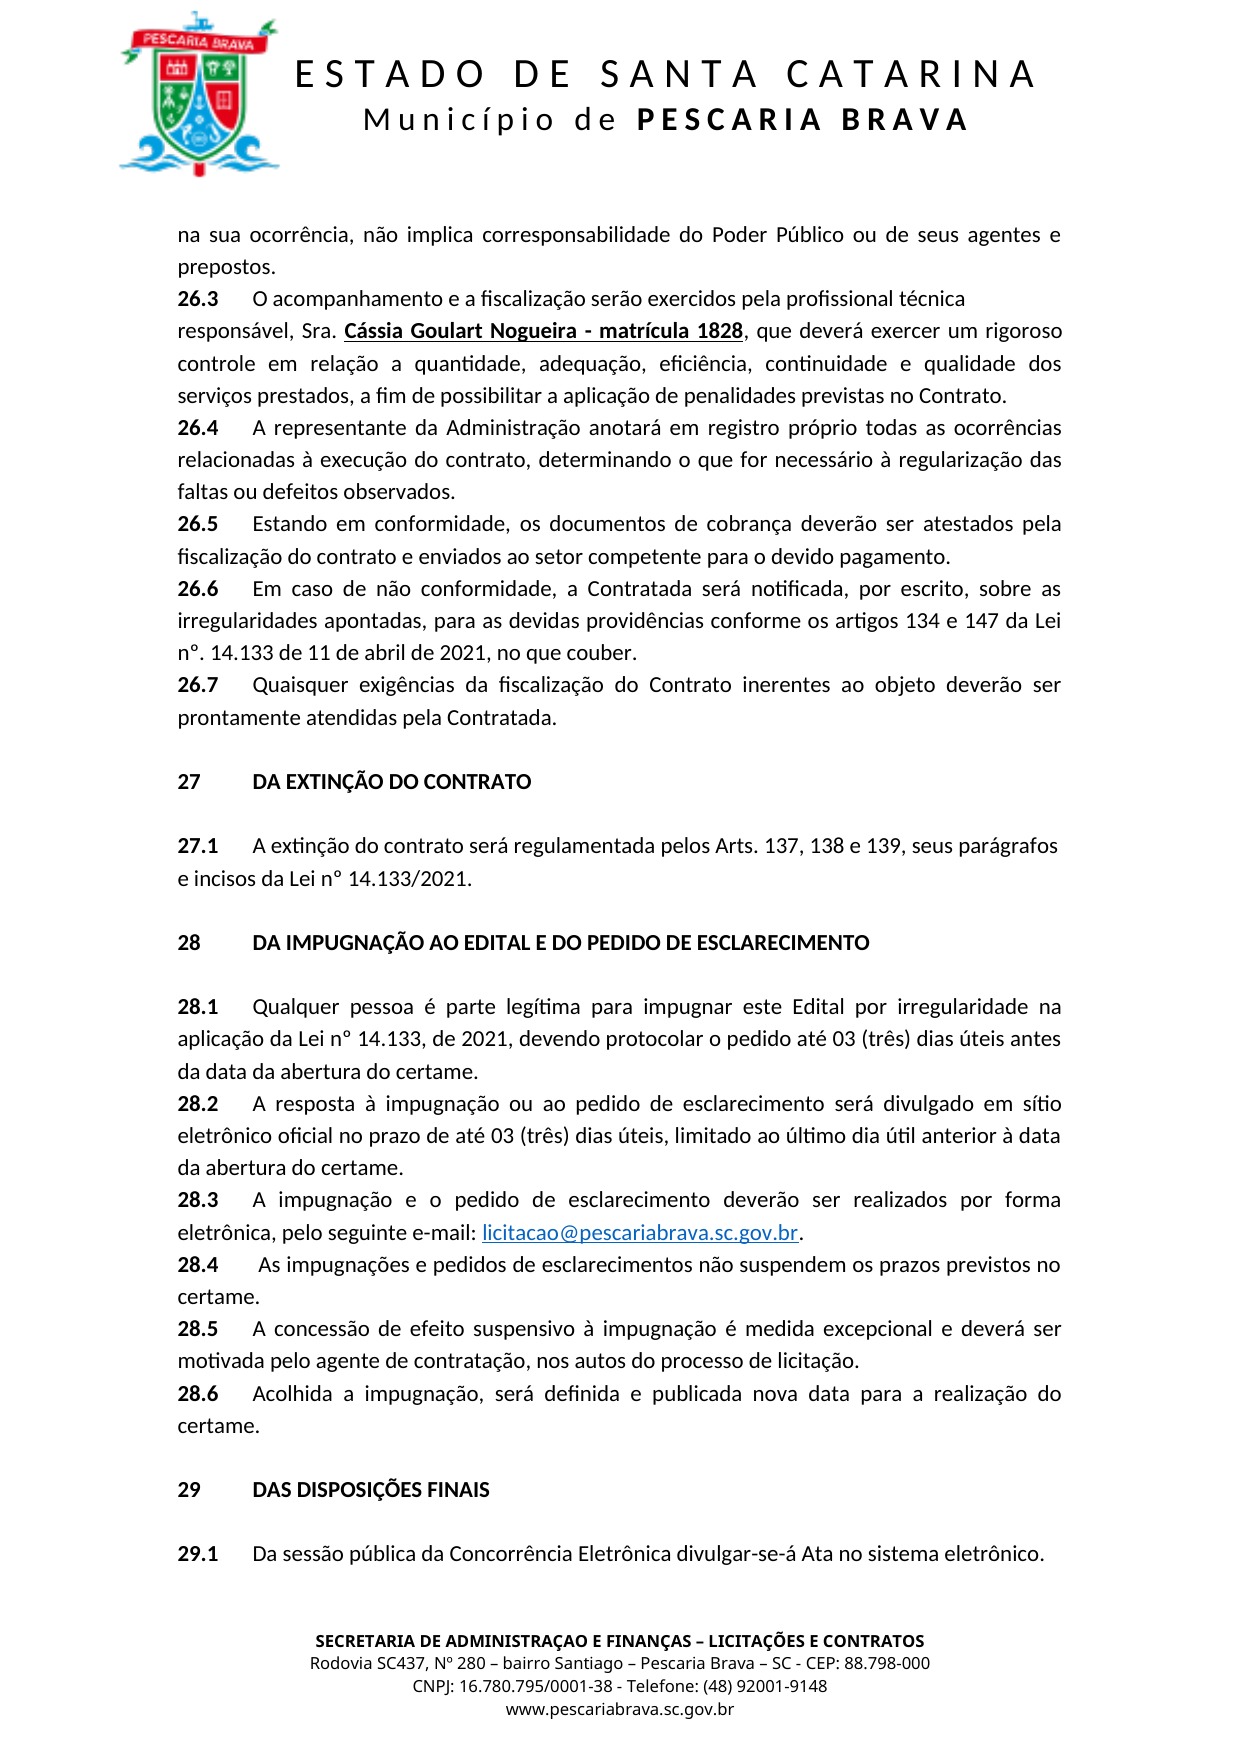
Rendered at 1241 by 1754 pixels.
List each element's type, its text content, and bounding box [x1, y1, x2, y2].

text 28.5 A concessão de efeito suspensivo à impugnação é medida excepcional e deverá ser motivada pelo agente de contratação, nos autos do processo de licitação. [177, 1314, 1063, 1374]
text 28.1 Qualquer pessoa é parte legítima para impugnar este Edital por irregularidade na aplicação da Lei nº 14.133, de 2021, devendo protocolar o pedido até 03 (três) dias úteis antes da data da abertura do certame. [177, 992, 1063, 1085]
text 28.4 As impugnações e pedidos de esclarecimentos não suspendem os prazos previstos no certame. [177, 1250, 1063, 1310]
text 29 DAS DISPOSIÇÕES FINAIS [177, 1475, 1063, 1503]
text 26.6 Em caso de não conformidade, a Contratada será notificada, por escrito, sobre as irregularidades apontadas, para as devidas providências conforme os artigos 134 e 147 da Lei nº. 14.133 de 11 de abril de 2021, no que couber. [177, 574, 1063, 666]
text 26.5 Estando em conformidade, os documentos de cobrança deverão ser atestados pela fiscalização do contrato e enviados ao setor competente para o devido pagamento. [177, 509, 1063, 570]
text 26.3 O acompanhamento e a fiscalização serão exercidos pela profissional técnica [177, 284, 1063, 312]
text 28 DA IMPUGNAÇÃO AO EDITAL E DO PEDIDO DE ESCLARECIMENTO [177, 928, 1063, 956]
text 28.3 A impugnação e o pedido de esclarecimento deverão ser realizados por forma eletrônica, pelo seguinte e-mail: licitacao@pescariabrava.sc.gov.br. [177, 1186, 1063, 1246]
text e incisos da Lei nº 14.133/2021. [177, 864, 1063, 892]
text 26.4 A representante da Administração anotará em registro próprio todas as ocorrências relacionadas à execução do contrato, determinando o que for necessário à regularização das faltas ou defeitos observados. [177, 413, 1063, 505]
text 27.1 A extinção do contrato será regulamentada pelos Arts. 137, 138 e 139, seus parágrafos [177, 831, 1063, 859]
text 29.1 Da sessão pública da Concorrência Eletrônica divulgar-se-á Ata no sistema eletrônico. [177, 1539, 1063, 1568]
text 27 DA EXTINÇÃO DO CONTRATO [177, 767, 1063, 795]
text 26.7 Quaisquer exigências da fiscalização do Contrato inerentes ao objeto deverão ser prontamente atendidas pela Contratada. [177, 671, 1063, 731]
picture [107, 1, 293, 186]
text 28.2 A resposta à impugnação ou ao pedido de esclarecimento será divulgado em sítio eletrônico oficial no prazo de até 03 (três) dias úteis, limitado ao último dia útil anterior à data da abertura do certame. [177, 1089, 1063, 1181]
text responsável, Sra. Cássia Goulart Nogueira - matrícula 1828, que deverá exercer um rigoroso controle em relação a quantidade, adequação, eficiência, continuidade e qualidade dos serviços prestados, a fim de possibilitar a aplicação de penalidades previstas no Contrato. [177, 316, 1063, 409]
text 28.6 Acolhida a impugnação, será definida e publicada nova data para a realização do certame. [177, 1379, 1063, 1439]
